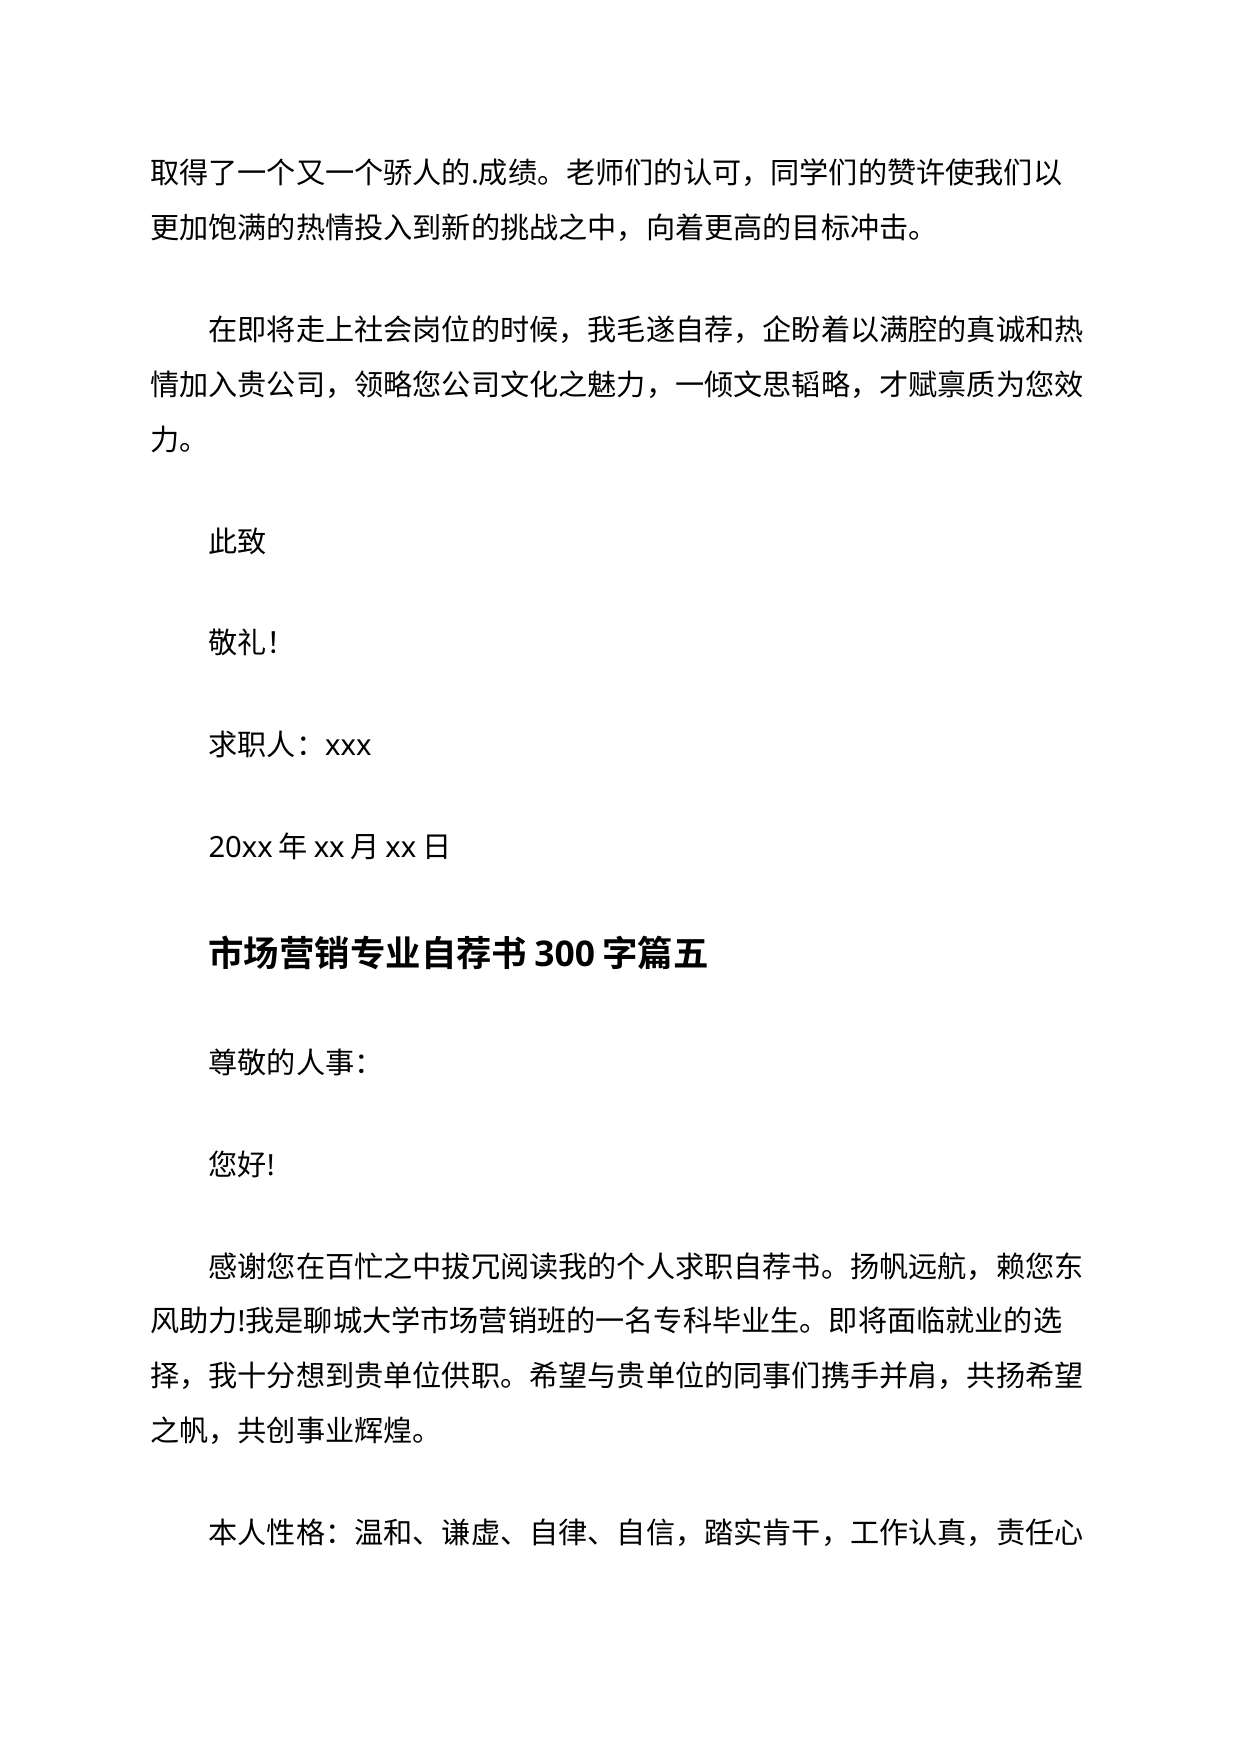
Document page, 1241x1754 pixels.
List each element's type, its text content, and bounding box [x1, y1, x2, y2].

text 您好! [150, 1141, 1090, 1183]
text 感谢您在百忙之中拔冗阅读我的个人求职自荐书。扬帆远航，赖您东风助力!我是聊城大学市场营销班的一名专科毕业生。即将面临就业的选择，我十分想到贵单位供职。希望与贵单位的同事们携手并肩，共扬希望之帆，共创事业辉煌。 [150, 1243, 1090, 1450]
text 此致 [150, 518, 1090, 561]
text 求职人：xxx [150, 722, 1090, 764]
text 20xx年xx月xx日 [150, 824, 1090, 866]
text 敬礼！ [150, 620, 1090, 662]
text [150, 150, 1090, 247]
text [150, 1510, 1090, 1552]
text 在即将走上社会岗位的时候，我毛遂自荐，企盼着以满腔的真诚和热情加入贵公司，领略您公司文化之魅力，一倾文思韬略，才赋禀质为您效力。 [150, 307, 1090, 459]
text 尊敬的人事： [150, 1039, 1090, 1082]
text 市场营销专业自荐书300字篇五 [150, 926, 1090, 977]
